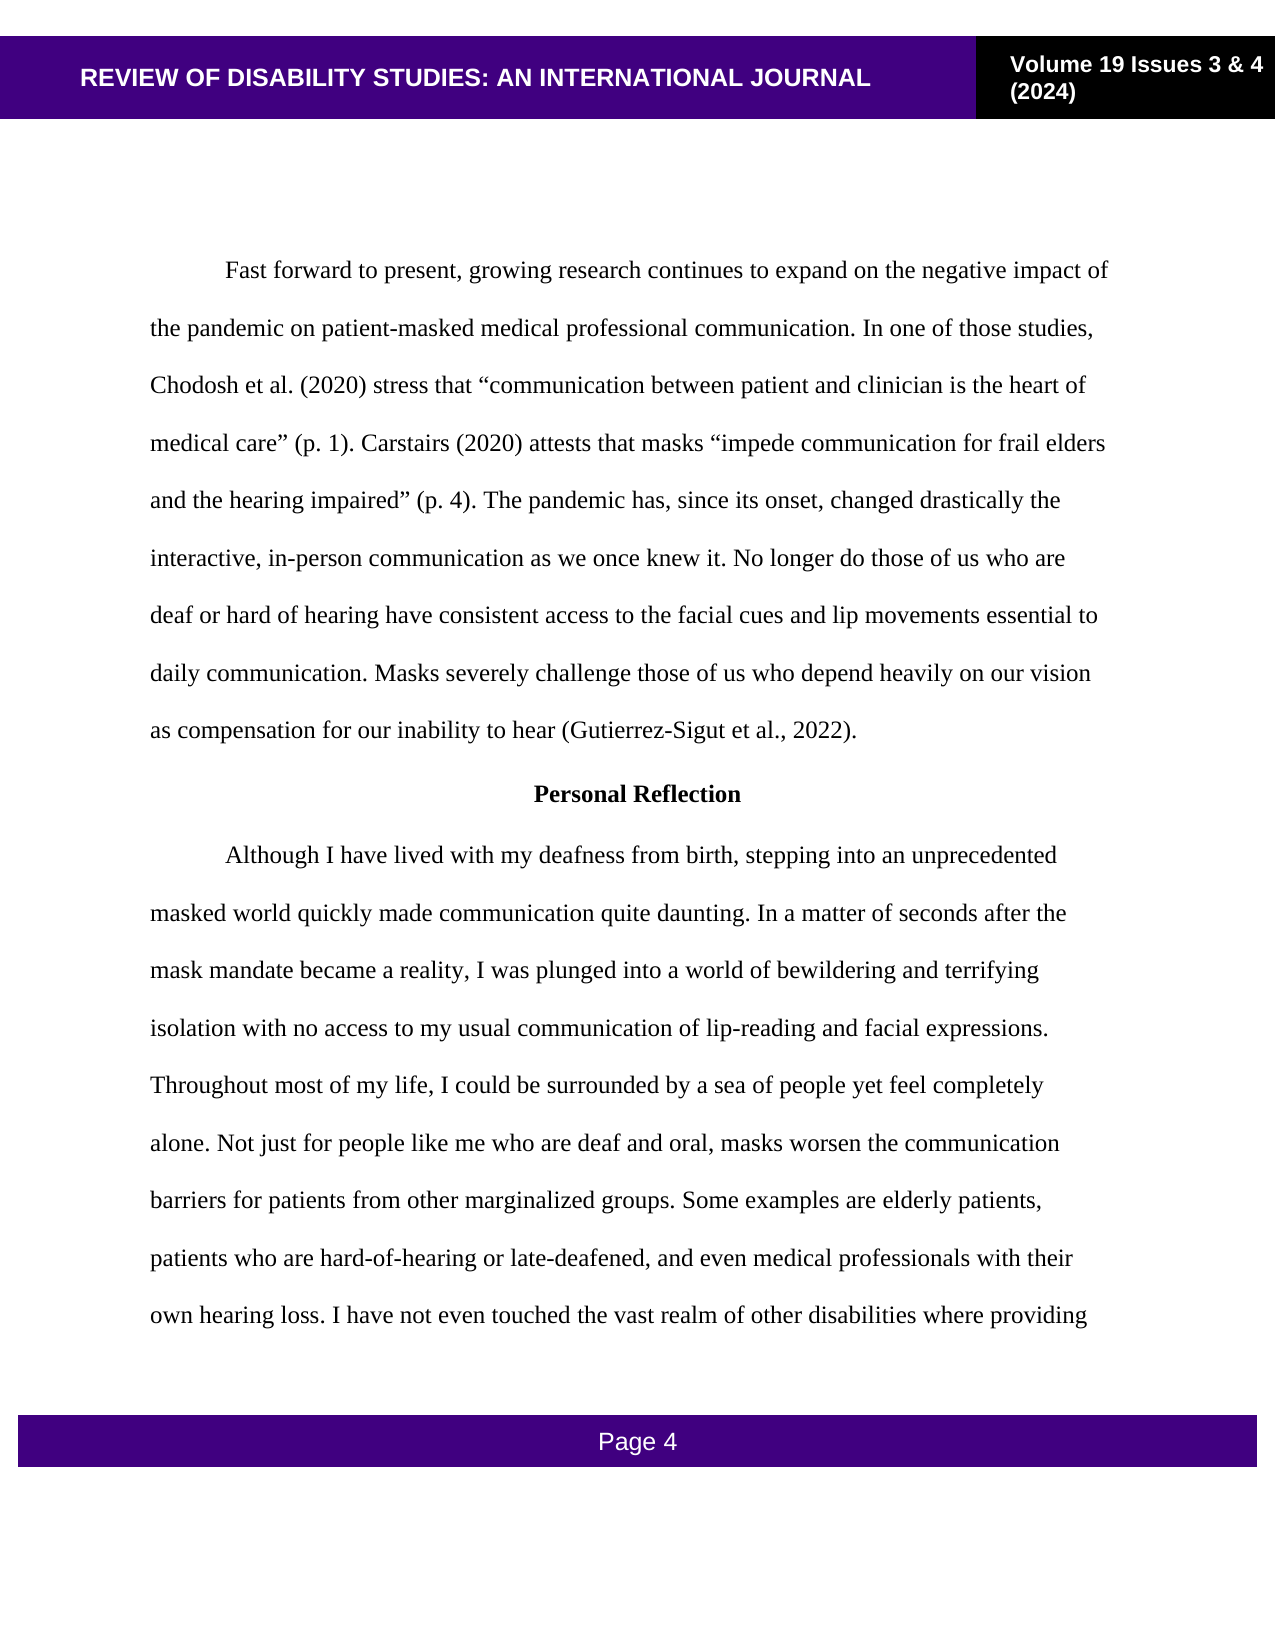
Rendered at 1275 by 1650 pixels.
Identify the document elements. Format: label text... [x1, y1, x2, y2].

subtitle Personal Reflection [150, 779, 1125, 808]
text Fast forward to present, growing research continues to expand on the negative impact of the pandemic on patient-masked medical professional communication. In one of those studies, Chodosh et al. (2020) stress that “communication between patient and clinician is the heart of medical care” (p. 1). Carstairs (2020) attests that masks “impede communication for frail elders and the hearing impaired” (p. 4). The pandemic has, since its onset, changed drastically the interactive, in-person communication as we once knew it. No longer do those of us who are deaf or hard of hearing have consistent access to the facial cues and lip movements essential to daily communication. Masks severely challenge those of us who depend heavily on our vision as compensation for our inability to hear (Gutierrez-Sigut et al., 2022). [150, 255, 1110, 744]
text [150, 841, 1101, 1329]
